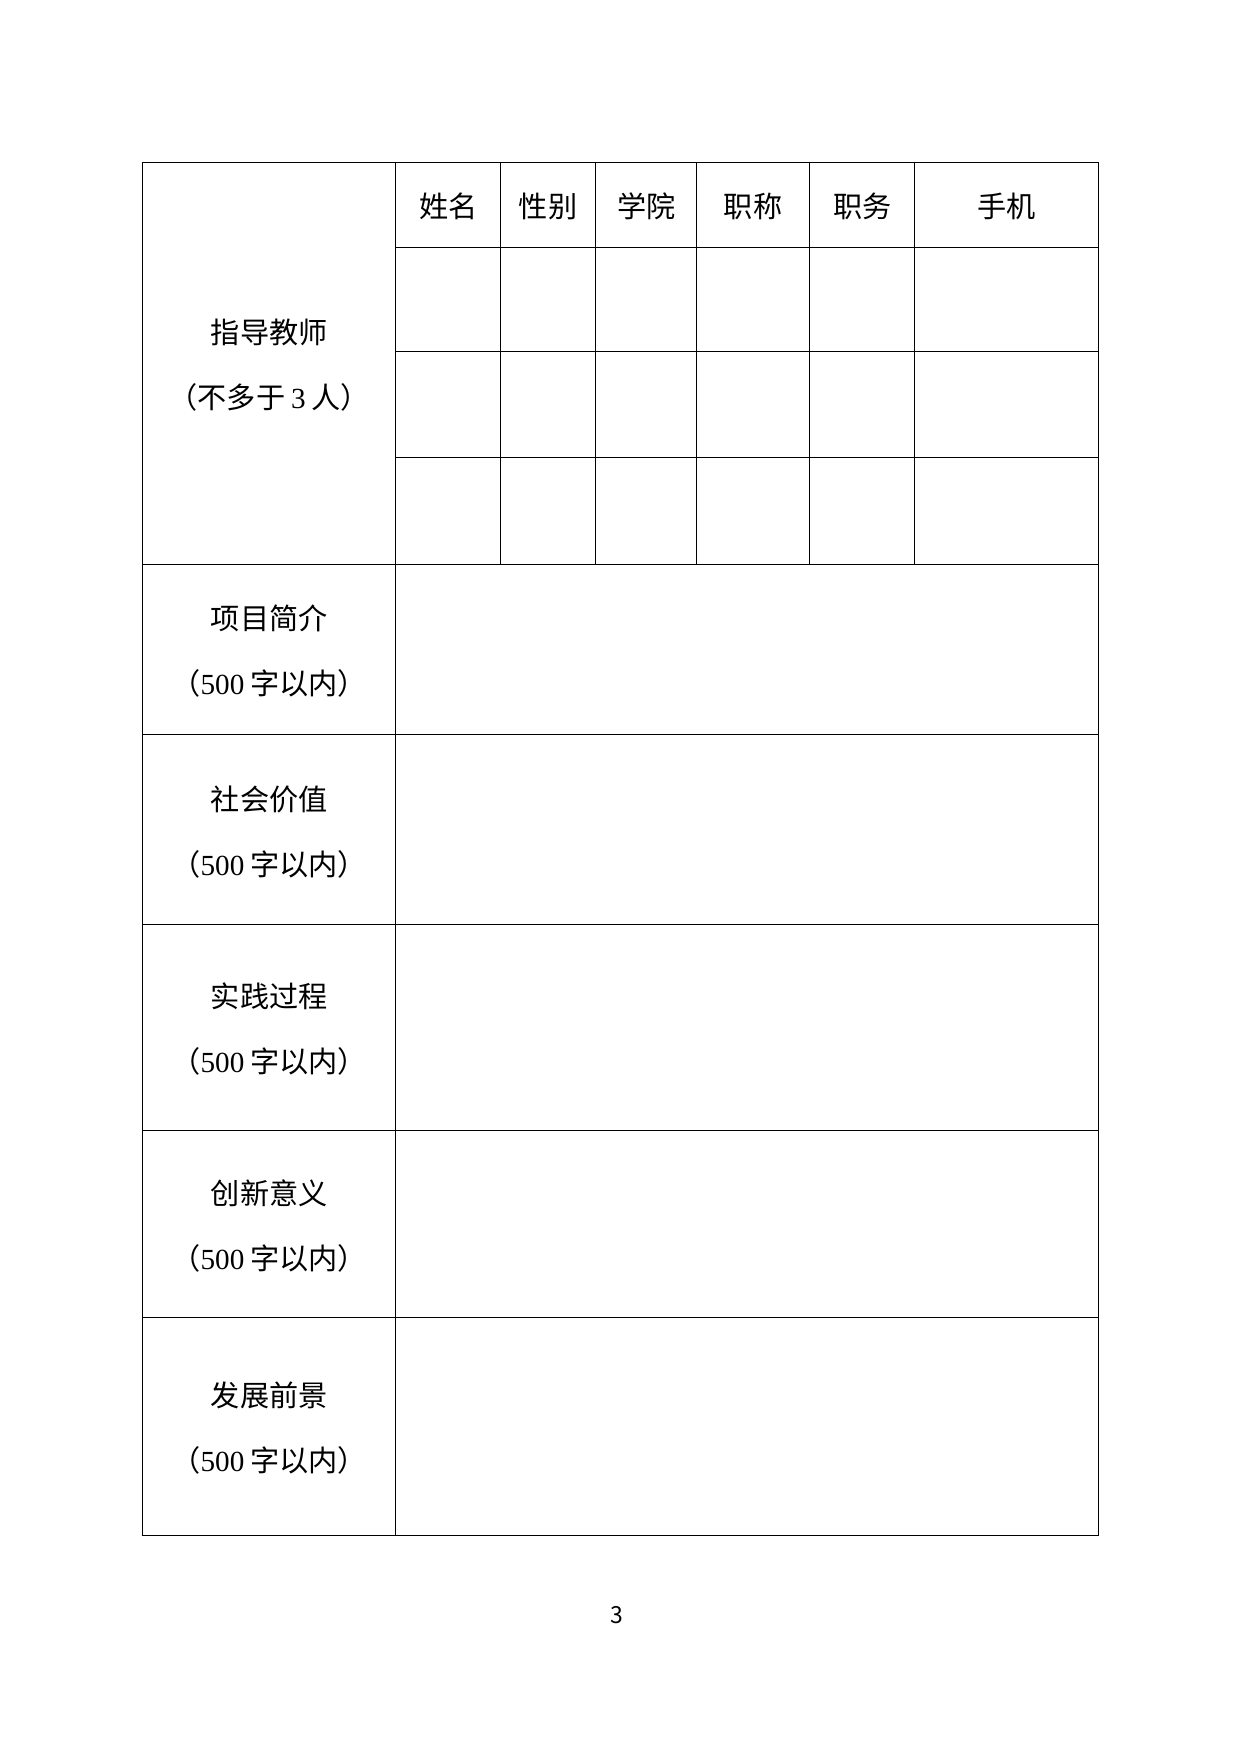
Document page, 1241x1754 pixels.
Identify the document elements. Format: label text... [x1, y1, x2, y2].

table_cell [596, 352, 696, 457]
table_cell 姓名 [396, 163, 500, 247]
table_cell [501, 458, 595, 564]
table_cell 手机 [915, 163, 1098, 247]
table_cell 发展前景 （500字以内） [143, 1318, 395, 1534]
table_cell [396, 1131, 1098, 1317]
table_cell [697, 458, 809, 564]
table_cell [396, 565, 1098, 734]
table_cell [396, 735, 1098, 924]
table_cell [596, 458, 696, 564]
table_cell [810, 352, 914, 457]
table_cell 性别 [501, 163, 595, 247]
table_cell [596, 248, 696, 351]
table_cell [396, 925, 1098, 1130]
table_cell 项目简介 （500字以内） [143, 565, 395, 734]
table_cell 创新意义 （500字以内） [143, 1131, 395, 1317]
table_cell [396, 458, 500, 564]
table_cell [396, 352, 500, 457]
table_cell [396, 248, 500, 351]
table_cell [915, 458, 1098, 564]
table_cell [810, 248, 914, 351]
table_cell [501, 352, 595, 457]
table_cell 学院 [596, 163, 696, 247]
table_cell 职称 [697, 163, 809, 247]
table_cell 指导教师 （不多于3人） [143, 163, 395, 564]
table_cell [697, 352, 809, 457]
table_cell [501, 248, 595, 351]
table_cell 职务 [810, 163, 914, 247]
table_cell 社会价值 （500字以内） [143, 735, 395, 924]
table_cell [915, 352, 1098, 457]
table_cell [697, 248, 809, 351]
table_cell [396, 1318, 1098, 1534]
table_cell [915, 248, 1098, 351]
table_cell 实践过程 （500字以内） [143, 925, 395, 1130]
table_cell [810, 458, 914, 564]
